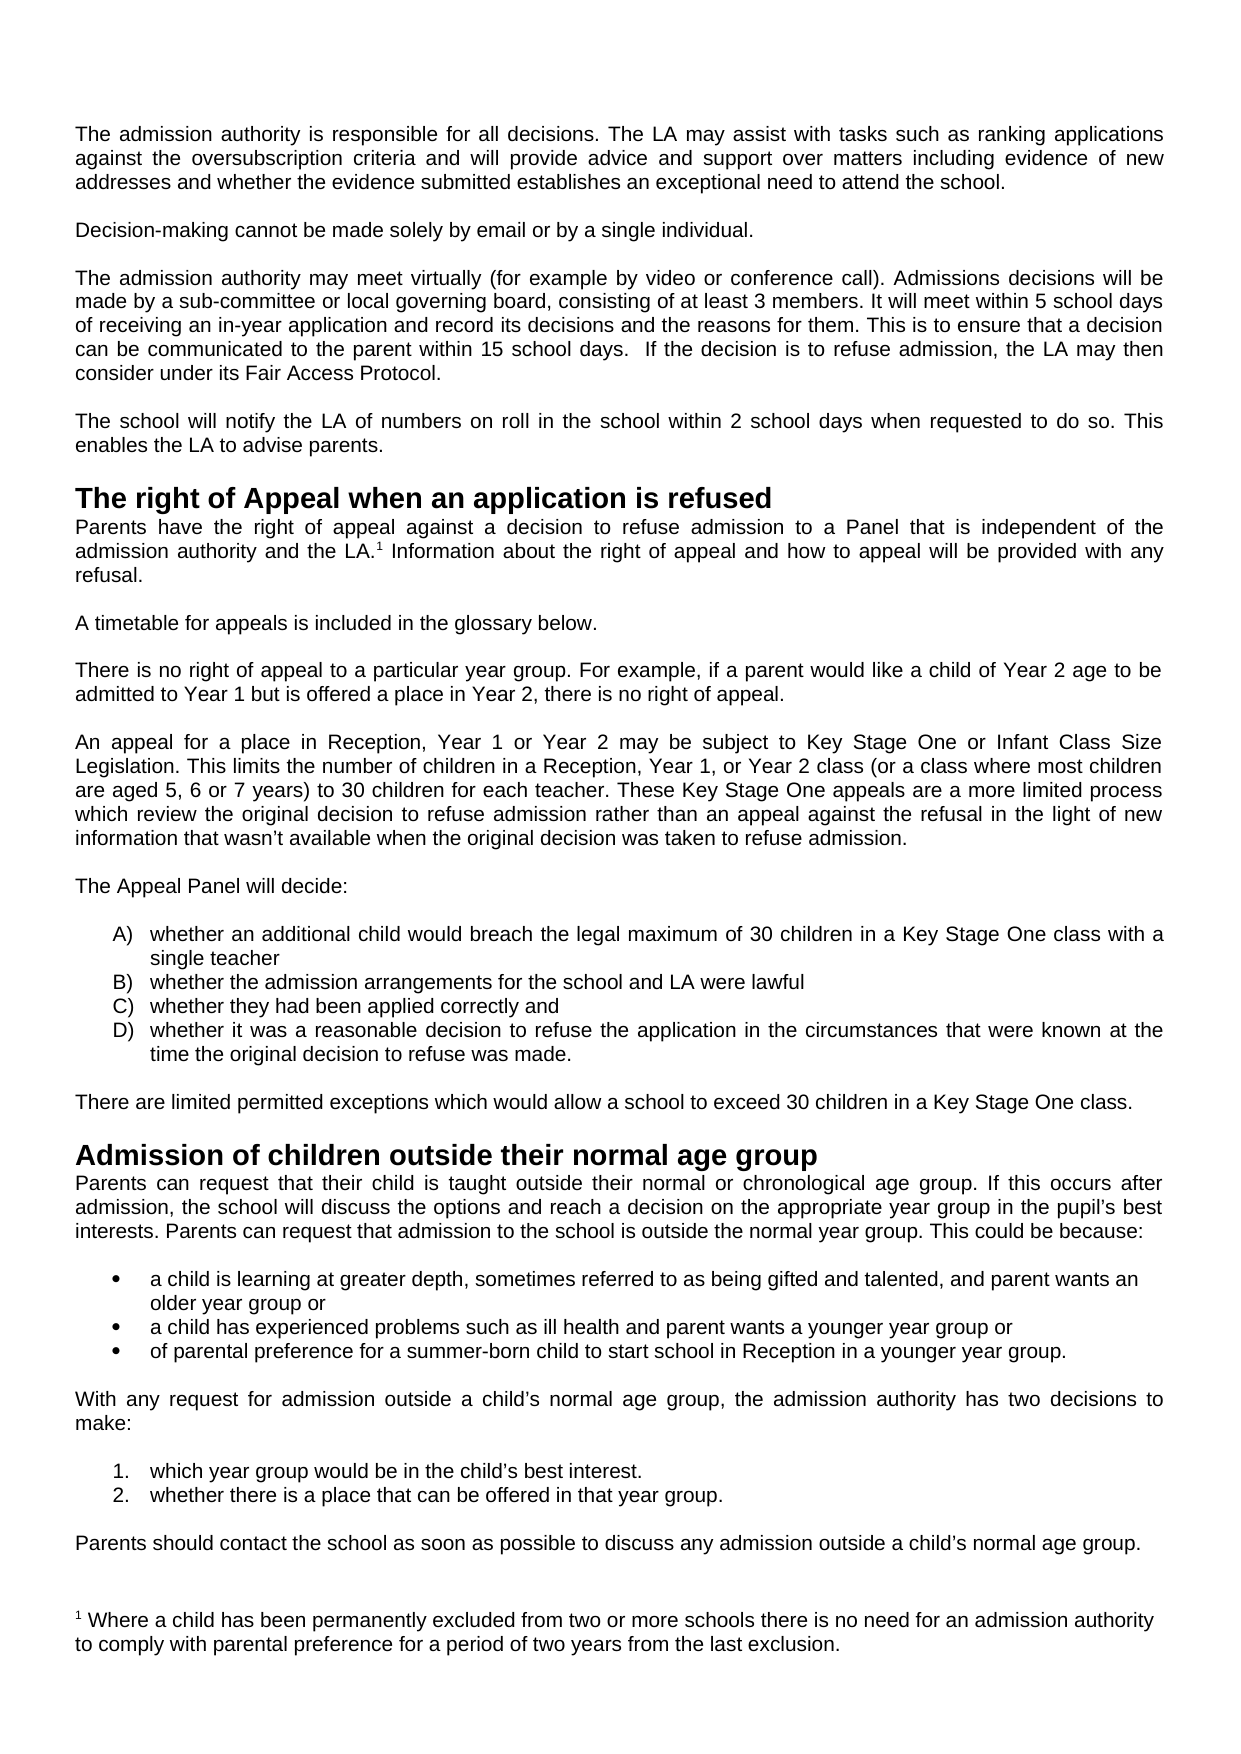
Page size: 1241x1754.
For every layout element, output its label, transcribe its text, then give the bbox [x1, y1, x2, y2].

list whether it was a reasonable decision to refuse the application in the circumstances that were known at the time the original decision to refuse was made. [112, 1018, 1165, 1066]
text A timetable for appeals is included in the glossary below. [75, 610, 1165, 634]
text An appeal for a place in Reception, Year 1 or Year 2 may be subject to Key Stage One or Infant Class Size Legislation. This limits the number of children in a Reception, Year 1, or Year 2 class (or a class where most children are aged 5, 6 or 7 years) to 30 children for each teacher. These Key Stage One appeals are a more limited process which review the original decision to refuse admission rather than an appeal against the refusal in the light of new information that wasn’t available when the original decision was taken to refuse admission. [75, 730, 1165, 850]
list a child is learning at greater depth, sometimes referred to as being gifted and talented, and parent wants an older year group or [112, 1267, 1165, 1315]
list whether the admission arrangements for the school and LA were lawful [112, 970, 1165, 994]
list whether there is a place that can be offered in that year group. [112, 1483, 1165, 1507]
text Admission of children outside their normal age group [75, 1137, 1165, 1171]
text The Appeal Panel will decide: [75, 874, 1165, 898]
list whether they had been applied correctly and [112, 994, 1165, 1018]
text The admission authority is responsible for all decisions. The LA may assist with tasks such as ranking applications against the oversubscription criteria and will provide advice and support over matters including evidence of new addresses and whether the evidence submitted establishes an exceptional need to attend the school. [75, 122, 1165, 193]
text With any request for admission outside a child’s normal age group, the admission authority has two decisions to make: [75, 1387, 1165, 1435]
list of parental preference for a summer-born child to start school in Reception in a younger year group. [112, 1339, 1165, 1363]
text The right of Appeal when an application is refused [75, 481, 1165, 514]
text Parents can request that their child is taught outside their normal or chronological age group. If this occurs after admission, the school will discuss the options and reach a decision on the appropriate year group in the pupil’s best interests. Parents can request that admission to the school is outside the normal year group. This could be because: [75, 1171, 1165, 1243]
text The admission authority may meet virtually (for example by video or conference call). Admissions decisions will be made by a sub-committee or local governing board, consisting of at least 3 members. It will meet within 5 school days of receiving an in-year application and record its decisions and the reasons for them. This is to ensure that a decision can be communicated to the parent within 15 school days. If the decision is to refuse admission, the LA may then consider under its Fair Access Protocol. [75, 265, 1165, 385]
list a child has experienced problems such as ill health and parent wants a younger year group or [112, 1315, 1165, 1339]
list which year group would be in the child’s best interest. [112, 1459, 1165, 1483]
text There is no right of appeal to a particular year group. For example, if a parent would like a child of Year 2 age to be admitted to Year 1 but is offered a place in Year 2, there is no right of appeal. [75, 658, 1165, 706]
text Parents have the right of appeal against a decision to refuse admission to a Panel that is independent of the admission authority and the LA. Information about the right of appeal and how to appeal will be provided with any refusal. [75, 514, 1165, 586]
text Decision-making cannot be made solely by email or by a single individual. [75, 217, 1165, 241]
list whether an additional child would breach the legal maximum of 30 children in a Key Stage One class with a single teacher [112, 922, 1165, 970]
text The school will notify the LA of numbers on roll in the school within 2 school days when requested to do so. This enables the LA to advise parents. [75, 409, 1165, 457]
text Parents should contact the school as soon as possible to discuss any admission outside a child’s normal age group. [75, 1531, 1165, 1555]
text There are limited permitted exceptions which would allow a school to exceed 30 children in a Key Stage One class. [75, 1089, 1165, 1113]
